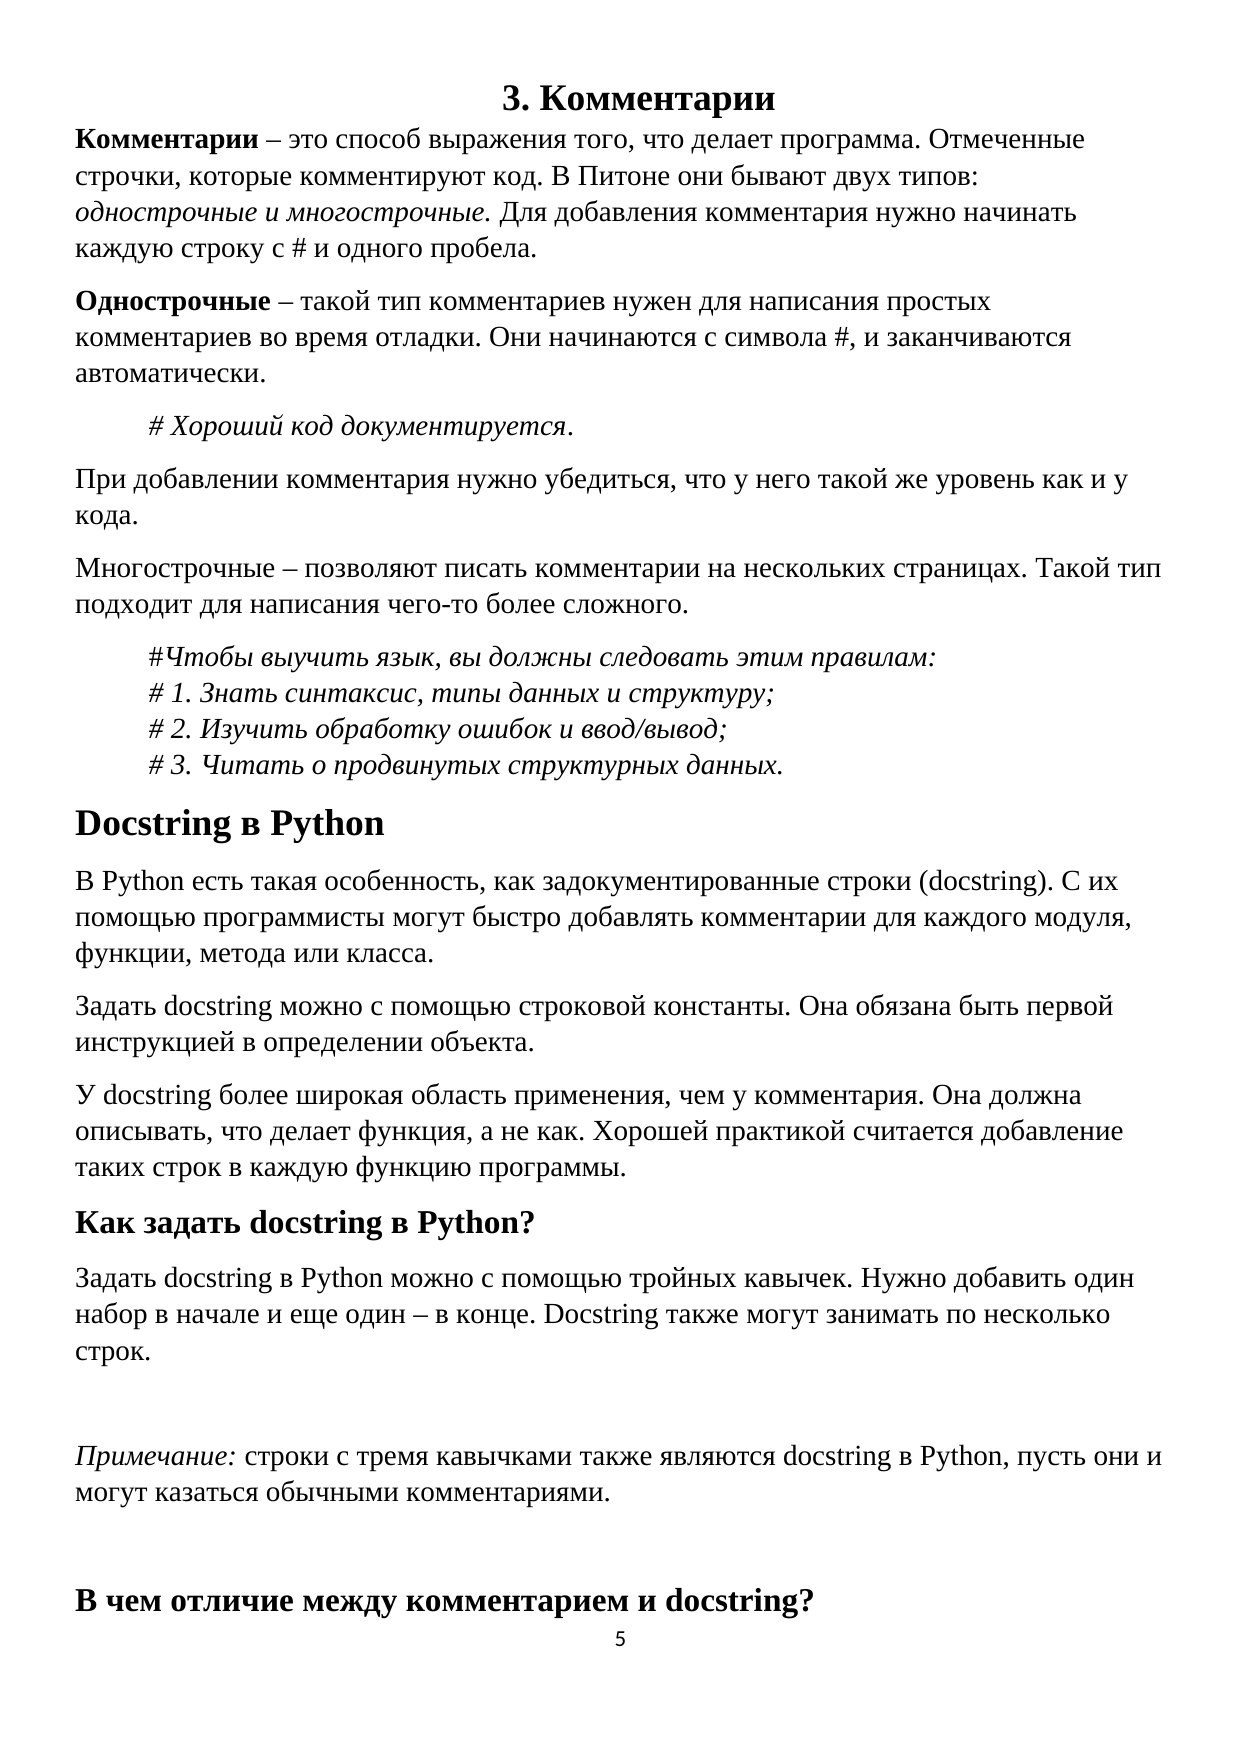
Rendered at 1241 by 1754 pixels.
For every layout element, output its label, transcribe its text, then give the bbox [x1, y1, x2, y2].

text При добавлении комментария нужно убедиться, что у него такой же уровень как и у кода. [75, 461, 1165, 530]
text #Чтобы выучить язык, вы должны следовать этим правилам: # 1. Знать синтаксис, типы данных и структуру; # 2. Изучить обработку ошибок и ввод/вывод; # 3. Читать о продвинутых структурных данных. [149, 639, 1165, 781]
text Многострочные – позволяют писать комментарии на нескольких страницах. Такой тип подходит для написания чего-то более сложного. [75, 550, 1165, 619]
text Docstring в Python [75, 800, 1165, 843]
text В чем отличие между комментарием и docstring? [75, 1580, 1165, 1618]
text Примечание: строки с тремя кавычками также являются docstring в Python, пусть они и могут казаться обычными комментариями. [75, 1438, 1165, 1508]
text У docstring более широкая область применения, чем у комментария. Она должна описывать, что делает функция, а не как. Хорошей практикой считается добавление таких строк в каждую функцию программы. [75, 1077, 1165, 1183]
text Задать docstring в Python можно с помощью тройных кавычек. Нужно добавить один набор в начале и еще один – в конце. Docstring также могут занимать по несколько строк. [75, 1260, 1165, 1366]
text Однострочные – такой тип комментариев нужен для написания простых комментариев во время отладки. Они начинаются с символа #, и заканчиваются автоматически. [75, 283, 1165, 389]
text # Хороший код документируется. [75, 408, 1165, 441]
text Комментарии – это способ выражения того, что делает программа. Отмеченные строчки, которые комментируют код. В Питоне они бывают двух типов: однострочные и многострочные. Для добавления комментария нужно начинать каждую строку с # и одного пробела. [75, 122, 1165, 263]
text Как задать docstring в Python? [75, 1202, 1165, 1241]
text Задать docstring можно с помощью строковой константы. Она обязана быть первой инструкцией в определении объекта. [75, 988, 1165, 1058]
text В Python есть такая особенность, как задокументированные строки (docstring). С их помощью программисты могут быстро добавлять комментарии для каждого модуля, функции, метода или класса. [75, 863, 1165, 969]
list Комментарии [112, 75, 1165, 118]
